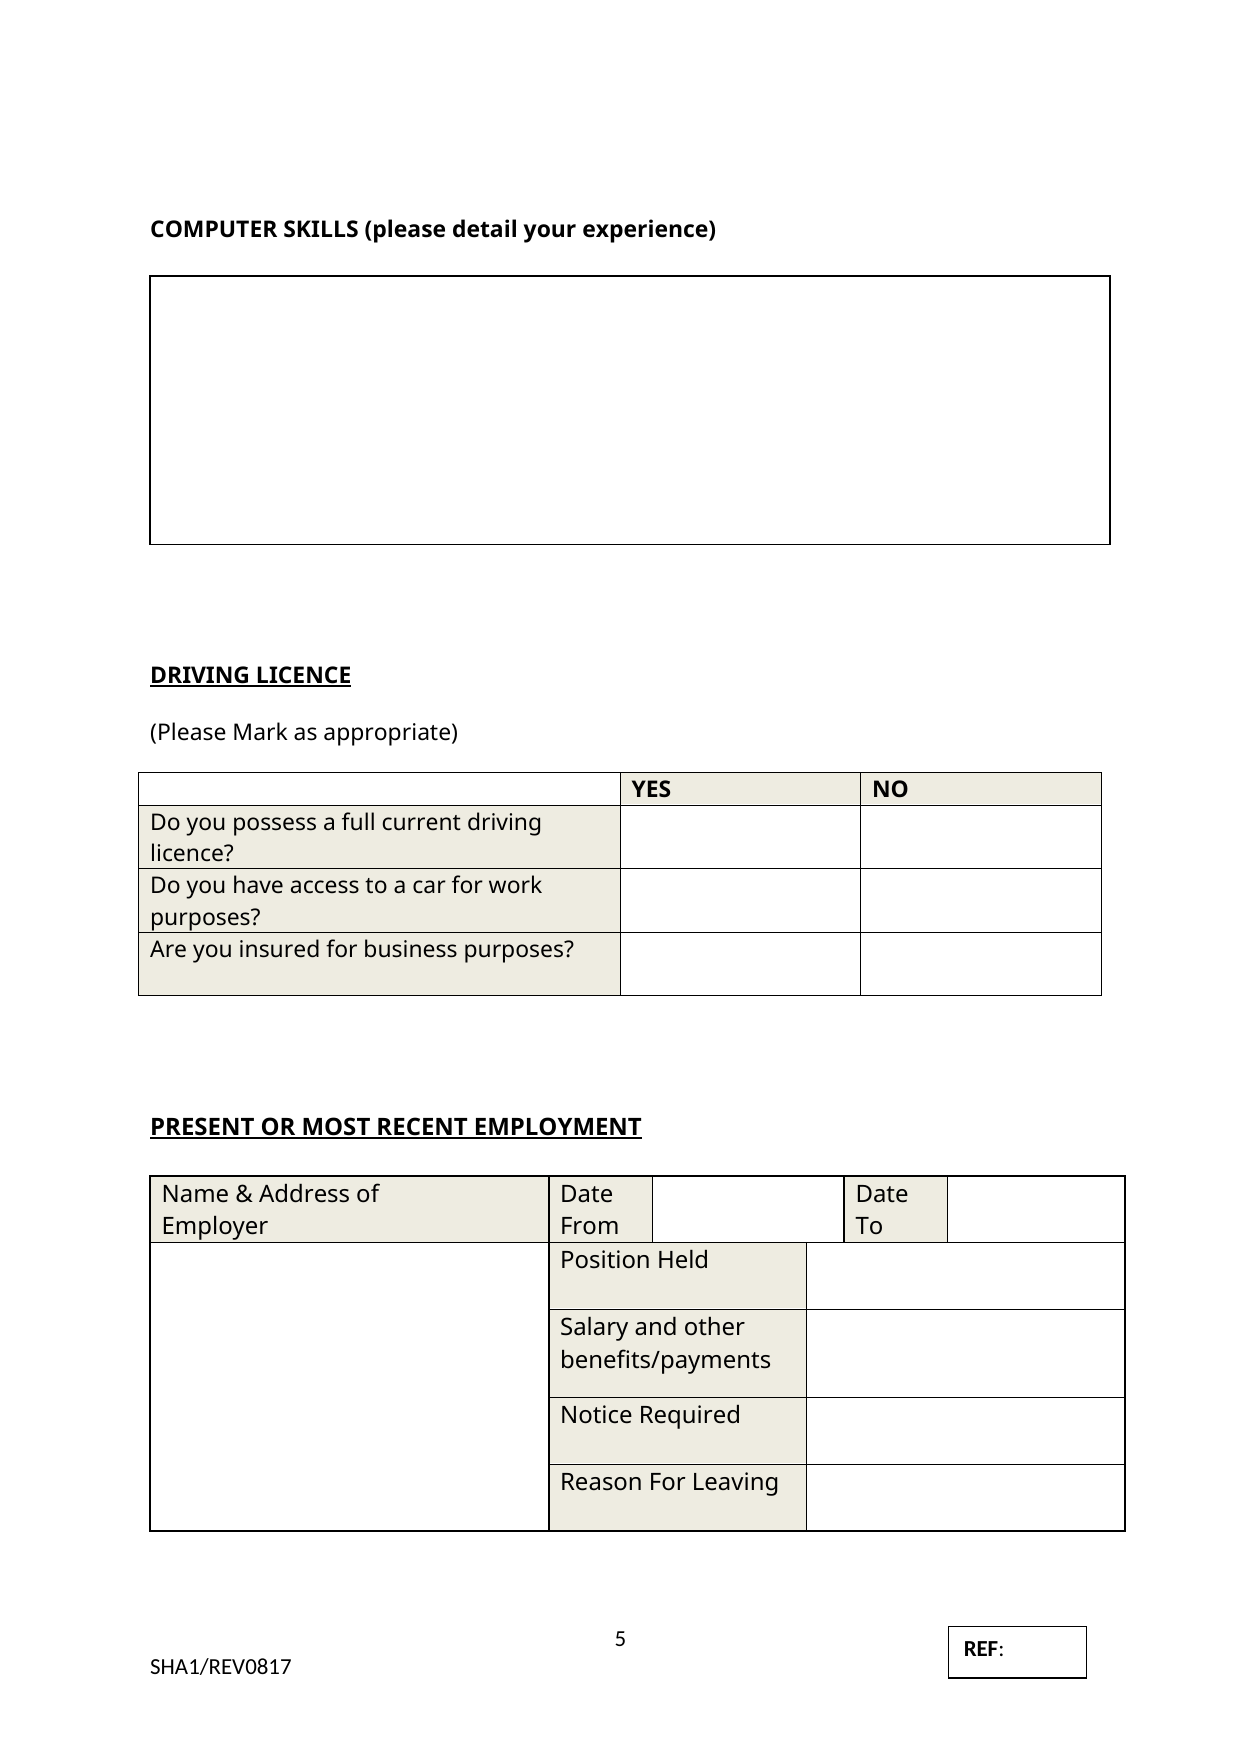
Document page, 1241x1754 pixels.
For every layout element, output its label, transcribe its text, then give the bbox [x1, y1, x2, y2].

table_header NO [861, 773, 1101, 804]
table_cell [621, 806, 860, 868]
table_header [948, 1177, 1124, 1242]
table_cell Position Held [550, 1243, 806, 1308]
table_cell [151, 1243, 548, 1530]
table_cell [807, 1310, 1124, 1397]
table_cell [861, 869, 1101, 932]
table_cell [807, 1243, 1124, 1308]
table_header YES [621, 773, 860, 804]
table_cell [621, 933, 860, 995]
table_cell [621, 869, 860, 932]
table_cell [861, 806, 1101, 868]
table_cell Do you have access to a car for work purposes? [139, 869, 620, 932]
table_header Date From [550, 1177, 652, 1242]
table_cell Are you insured for business purposes? [139, 933, 620, 995]
table_header [151, 277, 1109, 544]
table_header [139, 773, 620, 804]
table_cell [861, 933, 1101, 995]
text (Please Mark as appropriate) [150, 716, 1090, 747]
text DRIVING LICENCE [150, 659, 1090, 690]
table_header Name & Address of Employer [151, 1177, 548, 1242]
text COMPUTER SKILLS (please detail your experience) [150, 212, 1090, 244]
table_header [653, 1177, 843, 1242]
table_cell Notice Required [550, 1398, 806, 1463]
table_cell [807, 1398, 1124, 1463]
table_cell Salary and other benefits/payments [550, 1310, 806, 1397]
table_cell [807, 1465, 1124, 1530]
table_cell Reason For Leaving [550, 1465, 806, 1530]
table_cell Do you possess a full current driving licence? [139, 806, 620, 868]
table_header Date To [845, 1177, 947, 1242]
text PRESENT OR MOST RECENT EMPLOYMENT [150, 1110, 1090, 1142]
